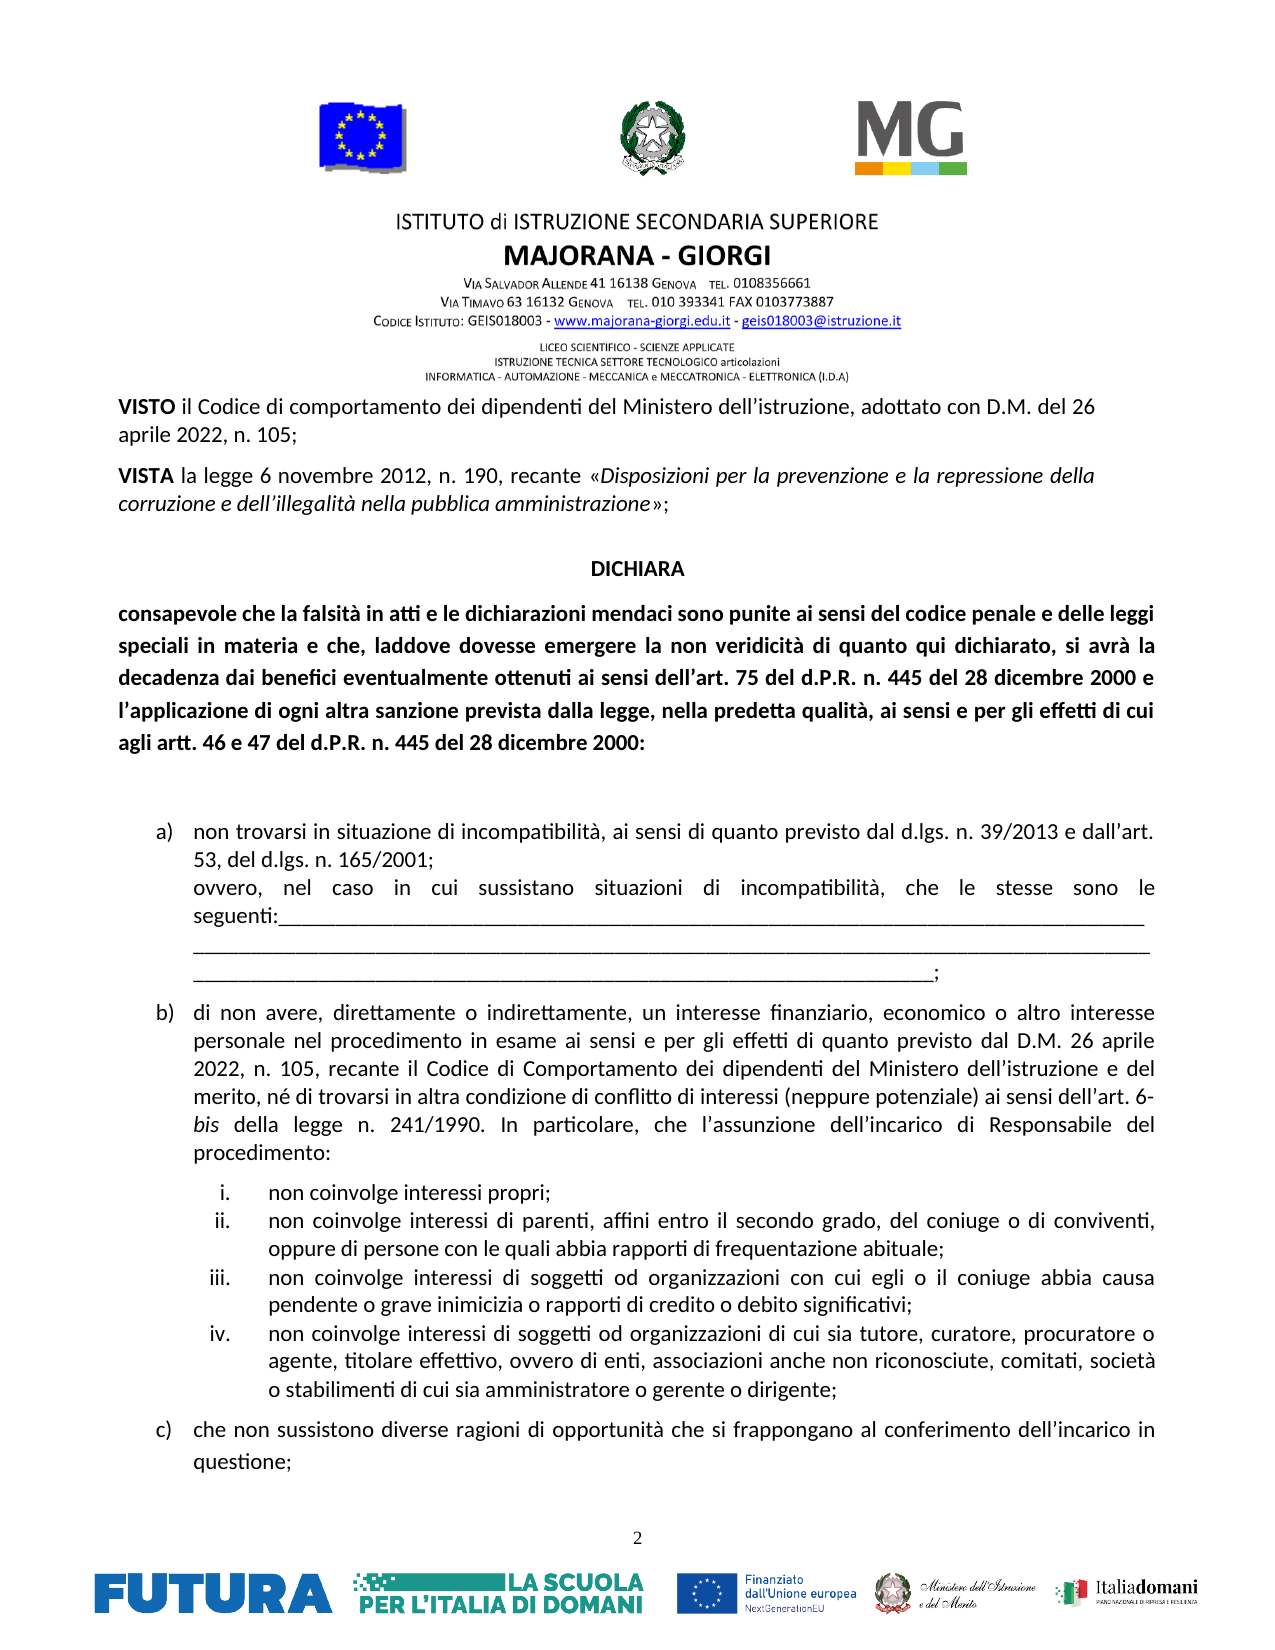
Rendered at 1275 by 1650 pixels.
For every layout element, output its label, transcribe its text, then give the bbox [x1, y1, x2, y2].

list non coinvolge interessi di soggetti od organizzazioni con cui egli o il coniuge abbia causa pendente o grave inimicizia o rapporti di credito o debito significativi; [231, 1288, 1157, 1344]
text VISTO il Codice di comportamento dei dipendenti del Ministero dell’istruzione, adottato con D.M. del 26 aprile 2022, n. 105; [118, 392, 1098, 448]
list ovvero, nel caso in cui sussistano situazioni di incompatibilità, che le stesse sono le seguenti:_________________________________________________________________________________________________________________________________________________________________________________________________________________________________; [193, 873, 1157, 985]
text VISTA la legge 6 novembre 2012, n. 190, recante «Disposizioni per la prevenzione e la repressione della corruzione e dell’illegalità nella pubblica amministrazione»; [118, 461, 1098, 517]
list non coinvolge interessi di soggetti od organizzazioni di cui sia tutore, curatore, procuratore o agente, titolare effettivo, ovvero di enti, associazioni anche non riconosciute, comitati, società o stabilimenti di cui sia amministratore o gerente o dirigente; [231, 1356, 1157, 1440]
list non coinvolge interessi propri; [231, 1178, 1157, 1207]
list non coinvolge interessi di parenti, affini entro il secondo grado, del coniuge o di conviventi, oppure di persone con le quali abbia rapporti di frequentazione abituale; [231, 1219, 1157, 1275]
text consapevole che la falsità in atti e le dichiarazioni mendaci sono punite ai sensi del codice penale e delle leggi speciali in materia e che, laddove dovesse emergere la non veridicità di quanto qui dichiarato, si avrà la decadenza dai benefici eventualmente ottenuti ai sensi dell’art. 75 del d.P.R. n. 445 del 28 dicembre 2000 e l’applicazione di ogni altra sanzione prevista dalla legge, nella predetta qualità, ai sensi e per gli effetti di cui agli artt. 46 e 47 del d.P.R. n. 445 del 28 dicembre 2000: [118, 599, 1157, 756]
list di non avere, direttamente o indirettamente, un interesse finanziario, economico o altro interesse personale nel procedimento in esame ai sensi e per gli effetti di quanto previsto dal D.M. 26 aprile 2022, n. 105, recante il Codice di Comportamento dei dipendenti del Ministero dell’istruzione e del merito, né di trovarsi in altra condizione di conflitto di interessi (neppure potenziale) ai sensi dell’art. 6-bis della legge n. 241/1990. In particolare, che l’assunzione dell’incarico di Responsabile del procedimento: [156, 998, 1157, 1166]
picture [92, 1570, 1200, 1617]
list non trovarsi in situazione di incompatibilità, ai sensi di quanto previsto dal d.lgs. n. 39/2013 e dall’art. 53, del d.lgs. n. 165/2001; [156, 817, 1157, 873]
list che non sussistono diverse ragioni di opportunità che si frappongano al conferimento dell’incarico in questione; [156, 1453, 1157, 1513]
text DICHIARA [118, 554, 1157, 582]
picture [135, 73, 1140, 393]
